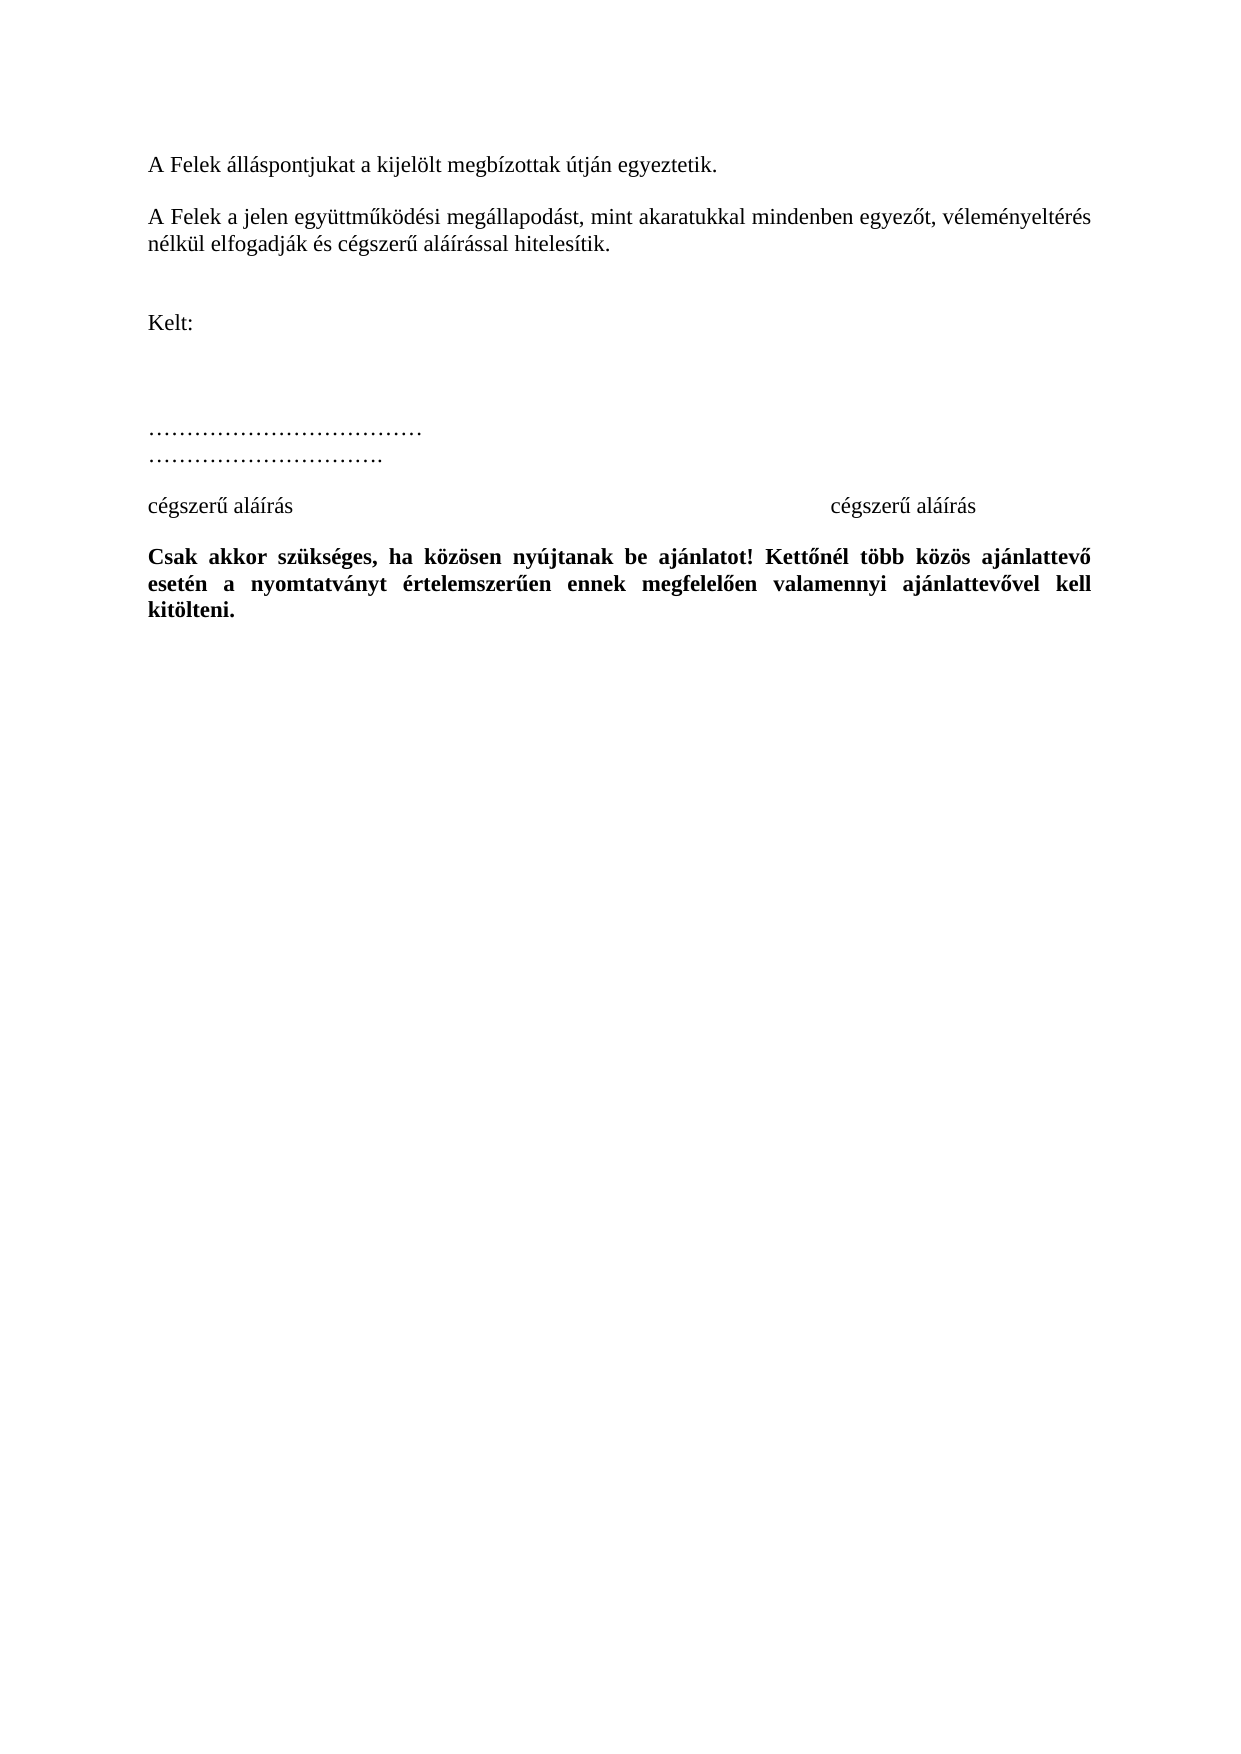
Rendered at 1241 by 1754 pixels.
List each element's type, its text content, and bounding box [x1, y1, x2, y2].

text A Felek álláspontjukat a kijelölt megbízottak útján egyeztetik. [148, 151, 1092, 177]
text Kelt: [148, 309, 1092, 335]
title cégszerű aláírás cégszerű aláírás [148, 492, 1093, 518]
text A Felek a jelen együttműködési megállapodást, mint akaratukkal mindenben egyezőt, véleményeltérés nélkül elfogadják és cégszerű aláírással hitelesítik. [148, 203, 1092, 256]
text ……………………………… …………………………. [148, 414, 1092, 467]
title Csak akkor szükséges, ha közösen nyújtanak be ajánlatot! Kettőnél több közös ajánlattevő esetén a nyomtatványt értelemszerűen ennek megfelelően valamennyi ajánlattevővel kell kitölteni. [148, 543, 1092, 622]
